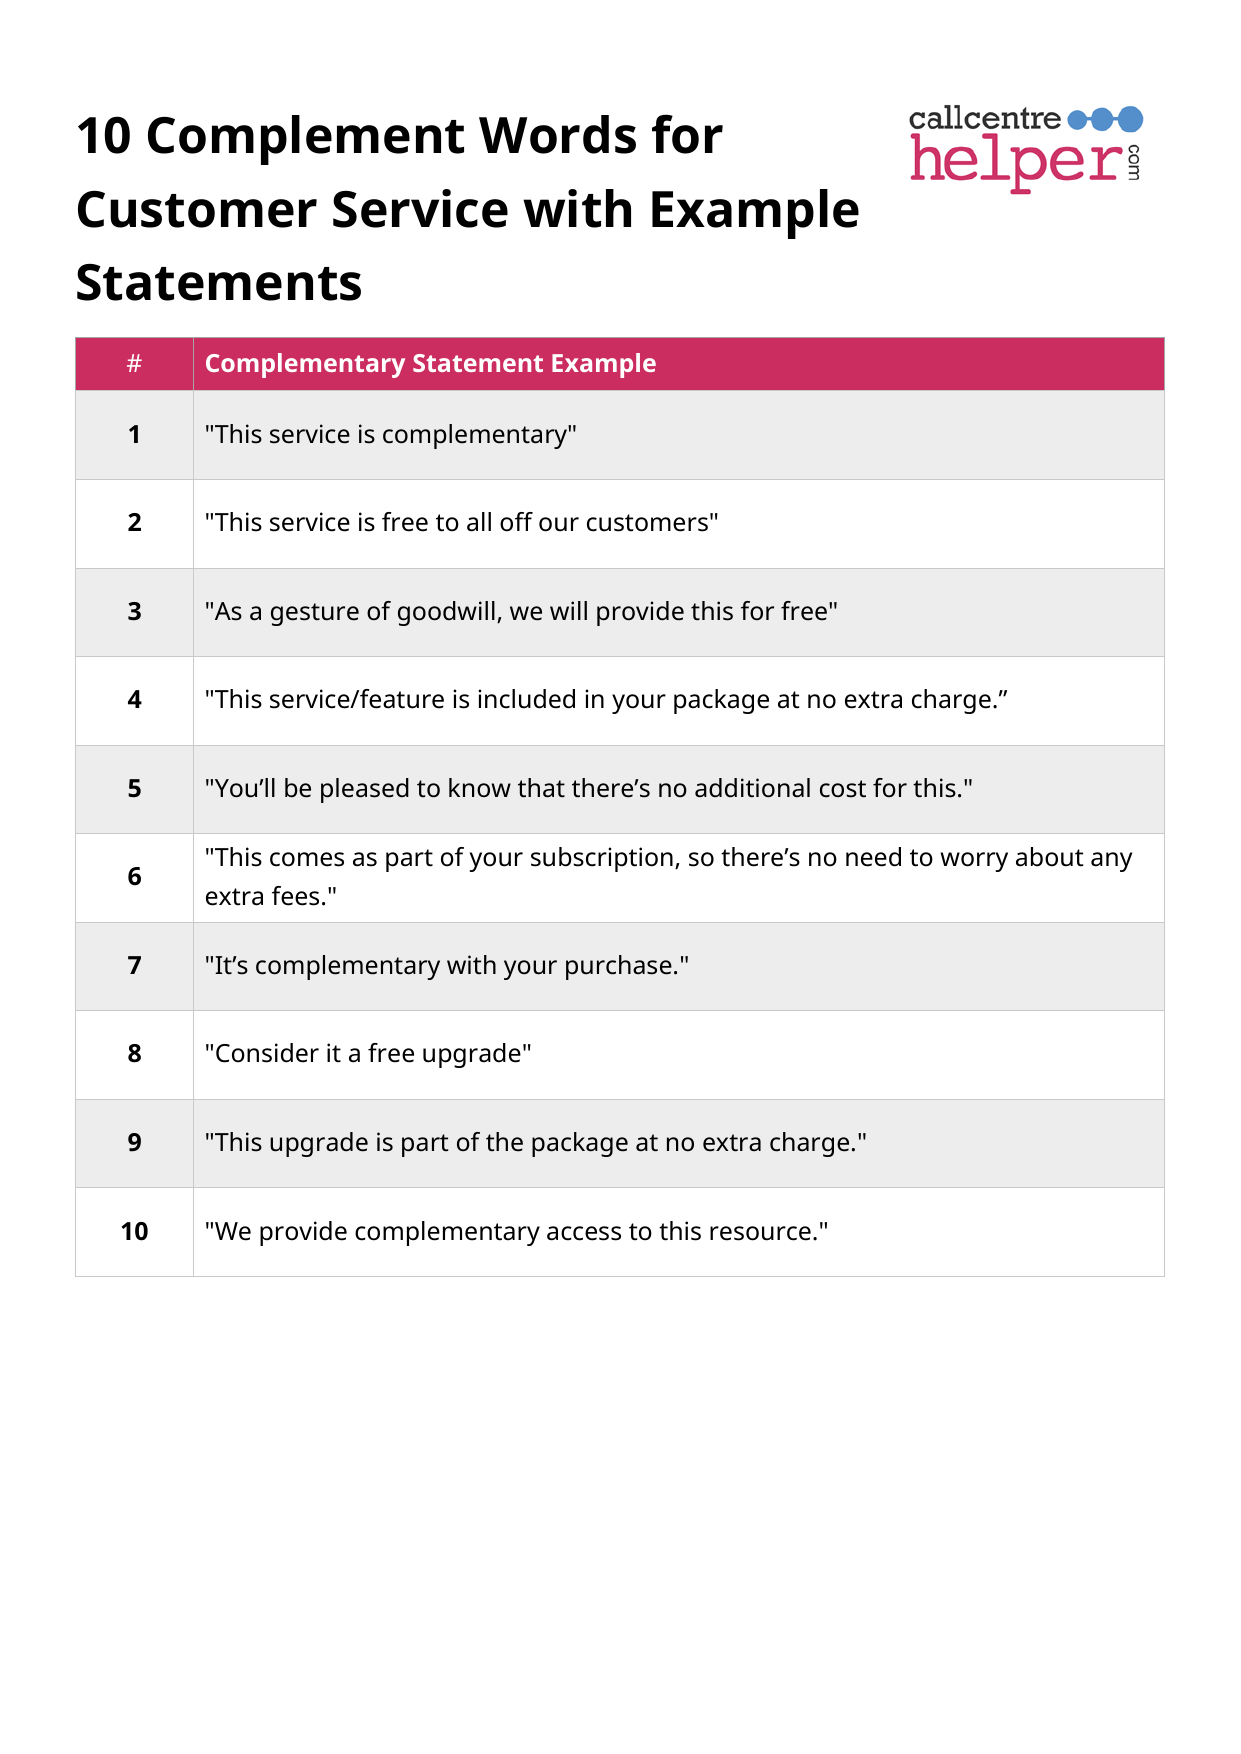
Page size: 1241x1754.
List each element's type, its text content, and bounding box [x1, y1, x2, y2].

table_cell "This service is complementary" [194, 391, 1164, 479]
table_cell 7 [76, 923, 193, 1010]
table_cell "This comes as part of your subscription, so there’s no need to worry about any extra fees." [194, 834, 1164, 922]
table_header Complementary Statement Example [194, 338, 1164, 390]
table_cell 5 [76, 746, 193, 833]
table_cell "This service/feature is included in your package at no extra charge.” [194, 657, 1164, 744]
picture [885, 101, 1166, 195]
text 10 Complement Words for Customer Service with Example Statements [75, 100, 1165, 315]
table_cell 3 [76, 569, 193, 656]
table_cell 1 [76, 391, 193, 479]
table_header # [76, 338, 193, 390]
table_cell 10 [76, 1188, 193, 1276]
table_cell "This upgrade is part of the package at no extra charge." [194, 1100, 1164, 1187]
table_cell 8 [76, 1011, 193, 1099]
table_cell 9 [76, 1100, 193, 1187]
table_cell "We provide complementary access to this resource." [194, 1188, 1164, 1276]
table_cell 6 [76, 834, 193, 922]
table_cell 4 [76, 657, 193, 744]
table_cell "You’ll be pleased to know that there’s no additional cost for this." [194, 746, 1164, 833]
table_cell "Consider it a free upgrade" [194, 1011, 1164, 1099]
table_cell "It’s complementary with your purchase." [194, 923, 1164, 1010]
table_cell "As a gesture of goodwill, we will provide this for free" [194, 569, 1164, 656]
table_cell 2 [76, 480, 193, 567]
table_cell "This service is free to all off our customers" [194, 480, 1164, 567]
